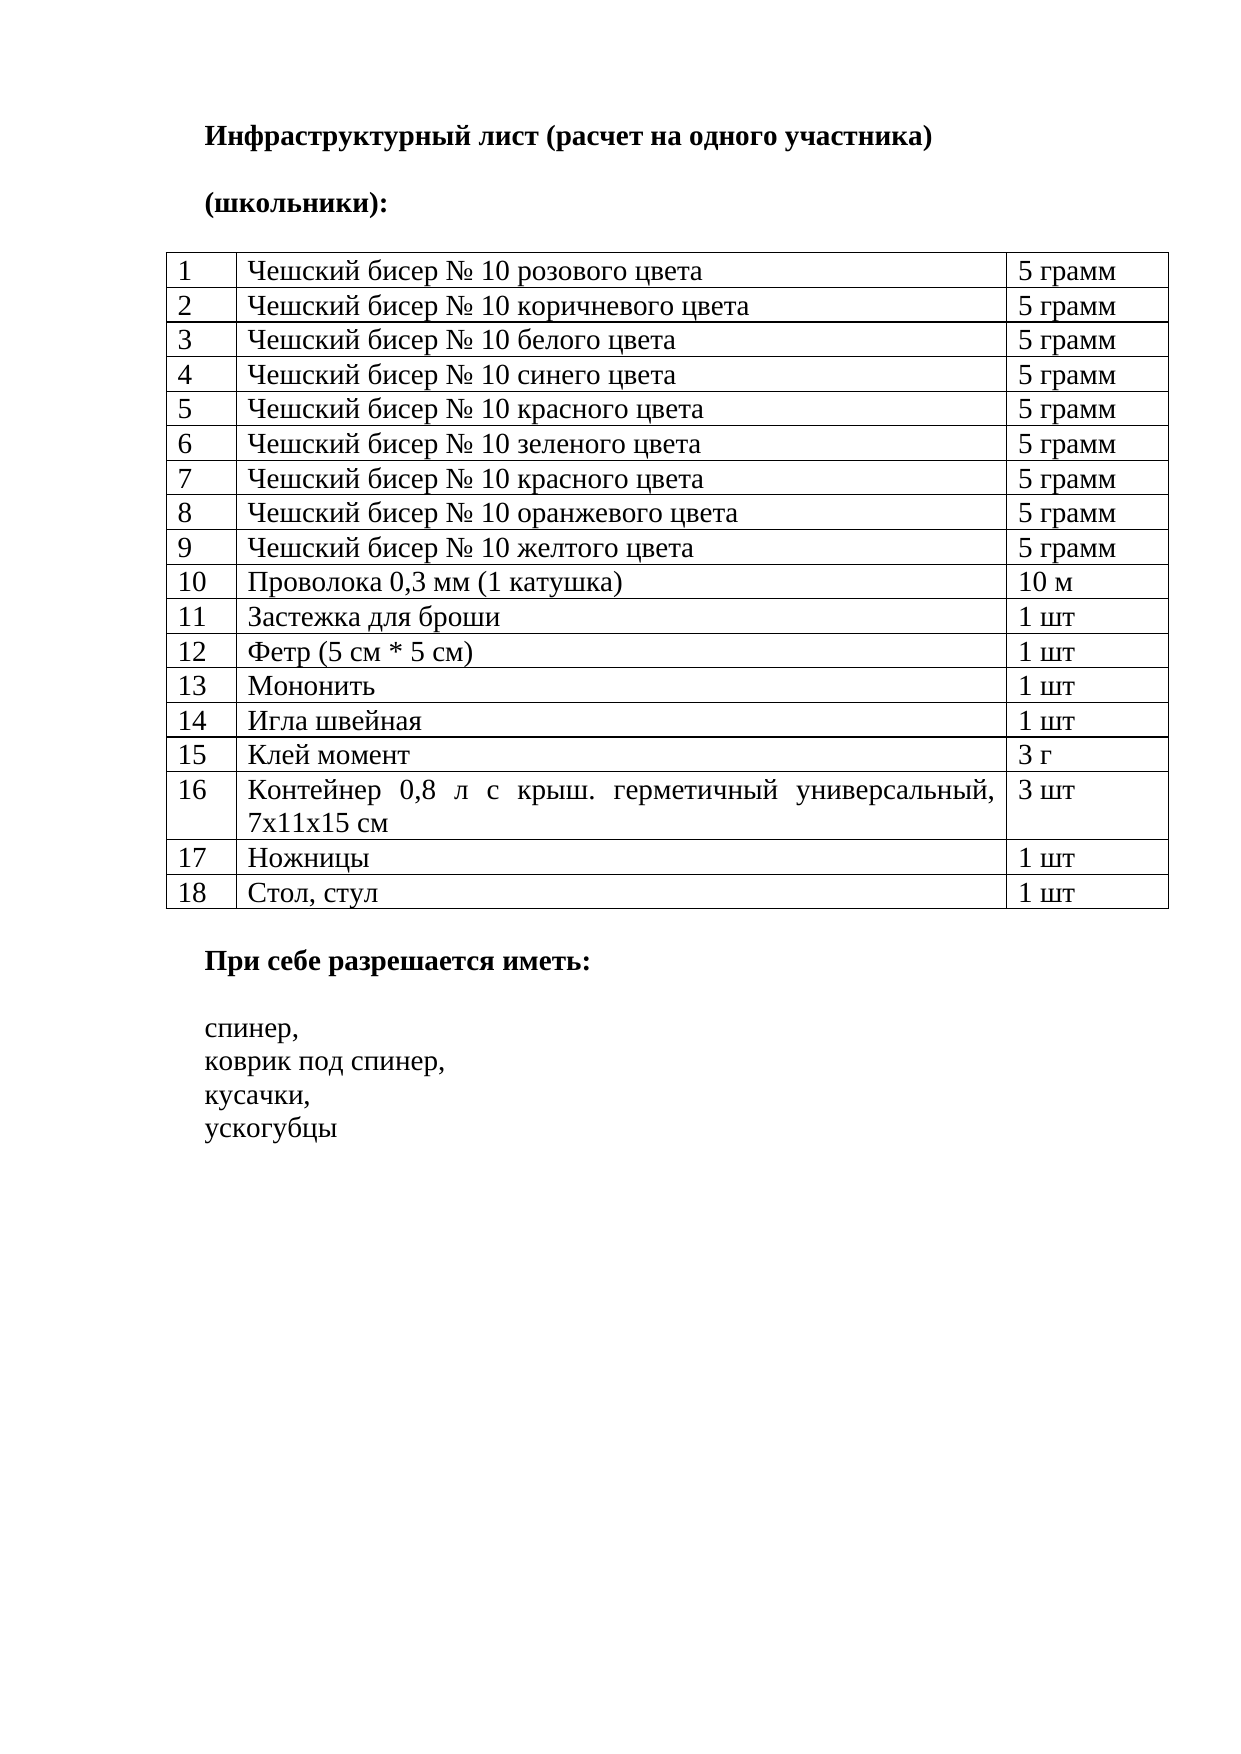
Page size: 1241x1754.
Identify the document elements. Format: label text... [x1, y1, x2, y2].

table_cell 5 грамм [1007, 392, 1168, 425]
table_cell 5 грамм [1007, 426, 1168, 460]
table_cell 5 [167, 392, 236, 425]
table_cell Фетр (5 см * 5 см) [237, 634, 1006, 667]
text кусачки, [204, 1077, 1152, 1111]
table_cell 10 [167, 565, 236, 598]
table_cell 8 [167, 495, 236, 529]
table_cell Игла швейная [237, 703, 1006, 736]
table_cell Контейнер 0,8 л с крыш. герметичный универсальный, 7х11х15 см [237, 772, 1006, 839]
table_cell Проволока 0,3 мм (1 катушка) [237, 565, 1006, 598]
table_cell 3 шт [1007, 772, 1168, 839]
table_cell Застежка для броши [237, 599, 1006, 633]
table_cell Стол, стул [237, 875, 1006, 908]
table_header Чешский бисер № 10 розового цвета [237, 253, 1006, 287]
table_cell 5 грамм [1007, 323, 1168, 356]
table_cell 10 м [1007, 565, 1168, 598]
table_header 1 [167, 253, 236, 287]
table_cell Чешский бисер № 10 синего цвета [237, 357, 1006, 391]
table_cell Чешский бисер № 10 зеленого цвета [237, 426, 1006, 460]
table_cell 1 шт [1007, 634, 1168, 667]
table_cell 13 [167, 668, 236, 702]
text коврик под спинер, [204, 1043, 1152, 1077]
table_cell 5 грамм [1007, 495, 1168, 529]
text ускогубцы [204, 1111, 1152, 1144]
table_cell Чешский бисер № 10 коричневого цвета [237, 288, 1006, 321]
table_cell Мононить [237, 668, 1006, 702]
table_cell 11 [167, 599, 236, 633]
table_cell Чешский бисер № 10 красного цвета [237, 392, 1006, 425]
table_cell 2 [167, 288, 236, 321]
table_cell 6 [167, 426, 236, 460]
table_cell 5 грамм [1007, 288, 1168, 321]
table_cell 3 [167, 323, 236, 356]
table_cell 1 шт [1007, 840, 1168, 874]
table_cell Чешский бисер № 10 оранжевого цвета [237, 495, 1006, 529]
table_cell 1 шт [1007, 875, 1168, 908]
table_cell Чешский бисер № 10 белого цвета [237, 323, 1006, 356]
table_cell 5 грамм [1007, 357, 1168, 391]
table_cell 4 [167, 357, 236, 391]
table_cell 1 шт [1007, 599, 1168, 633]
table_cell 5 грамм [1007, 461, 1168, 494]
text При себе разрешается иметь: [204, 943, 1152, 976]
text (школьники): [204, 185, 1152, 219]
text спинер, [204, 1010, 1152, 1043]
table_cell 12 [167, 634, 236, 667]
table_cell 16 [167, 772, 236, 839]
table_cell 1 шт [1007, 703, 1168, 736]
table_cell 7 [167, 461, 236, 494]
table_cell 14 [167, 703, 236, 736]
table_cell 3 г [1007, 738, 1168, 771]
table_cell 18 [167, 875, 236, 908]
table_cell Чешский бисер № 10 красного цвета [237, 461, 1006, 494]
table_cell Чешский бисер № 10 желтого цвета [237, 530, 1006, 563]
table_cell 5 грамм [1007, 530, 1168, 563]
table_cell Ножницы [237, 840, 1006, 874]
table_cell 17 [167, 840, 236, 874]
table_cell 9 [167, 530, 236, 563]
table_cell 15 [167, 738, 236, 771]
table_cell 1 шт [1007, 668, 1168, 702]
table_header 5 грамм [1007, 253, 1168, 287]
table_cell Клей момент [237, 738, 1006, 771]
text Инфраструктурный лист (расчет на одного участника) [204, 118, 1152, 152]
